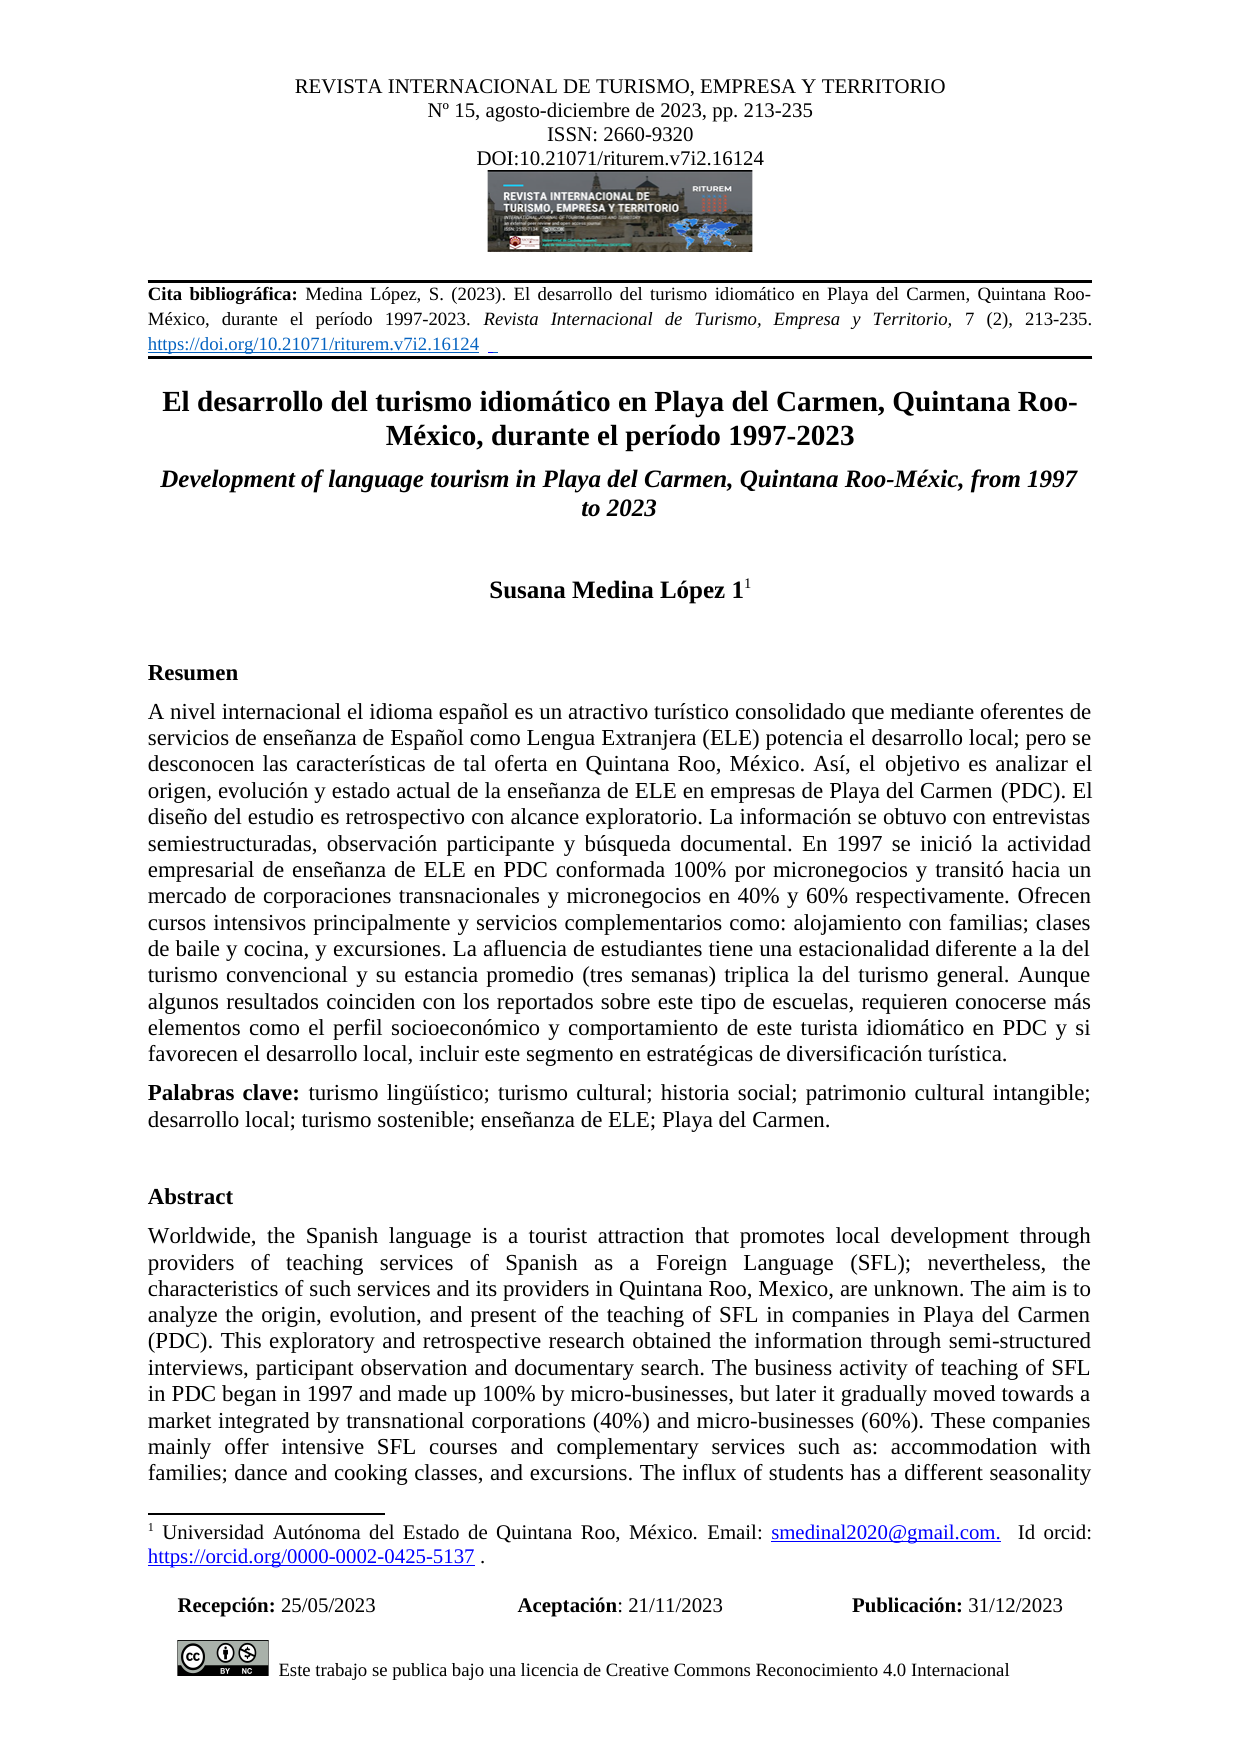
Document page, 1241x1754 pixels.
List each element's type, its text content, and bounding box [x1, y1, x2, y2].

picture [487, 170, 753, 252]
picture [177, 1640, 269, 1676]
text Susana Medina López 1 [148, 575, 1092, 604]
text Development of language tourism in Playa del Carmen, Quintana Roo-Méxic, from 1997 to 2023 [148, 464, 1092, 521]
text Abstract [148, 1183, 1092, 1210]
text Palabras clave: turismo lingüístico; turismo cultural; historia social; patrimonio cultural intangible; desarrollo local; turismo sostenible; enseñanza de ELE; Playa del Carmen. [148, 1079, 1092, 1132]
text A nivel internacional el idioma español es un atractivo turístico consolidado que mediante oferentes de servicios de enseñanza de Español como Lengua Extranjera (ELE) potencia el desarrollo local; pero se desconocen las características de tal oferta en Quintana Roo, México. Así, el objetivo es analizar el origen, evolución y estado actual de la enseñanza de ELE en empresas de Playa del Carmen (PDC). El diseño del estudio es retrospectivo con alcance exploratorio. La información se obtuvo con entrevistas semiestructuradas, observación participante y búsqueda documental. En 1997 se inició la actividad empresarial de enseñanza de ELE en PDC conformada 100% por micronegocios y transitó hacia un mercado de corporaciones transnacionales y micronegocios en 40% y 60% respectivamente. Ofrecen cursos intensivos principalmente y servicios complementarios como: alojamiento con familias; clases de baile y cocina, y excursiones. La afluencia de estudiantes tiene una estacionalidad diferente a la del turismo convencional y su estancia promedio (tres semanas) triplica la del turismo general. Aunque algunos resultados coinciden con los reportados sobre este tipo de escuelas, requieren conocerse más elementos como el perfil socioeconómico y comportamiento de este turista idiomático en PDC y si favorecen el desarrollo local, incluir este segmento en estratégicas de diversificación turística. [148, 698, 1092, 1067]
text Resumen [148, 659, 1092, 685]
text El desarrollo del turismo idiomático en Playa del Carmen, Quintana Roo- México, durante el período 1997-2023 [148, 384, 1092, 451]
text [148, 1222, 1092, 1486]
